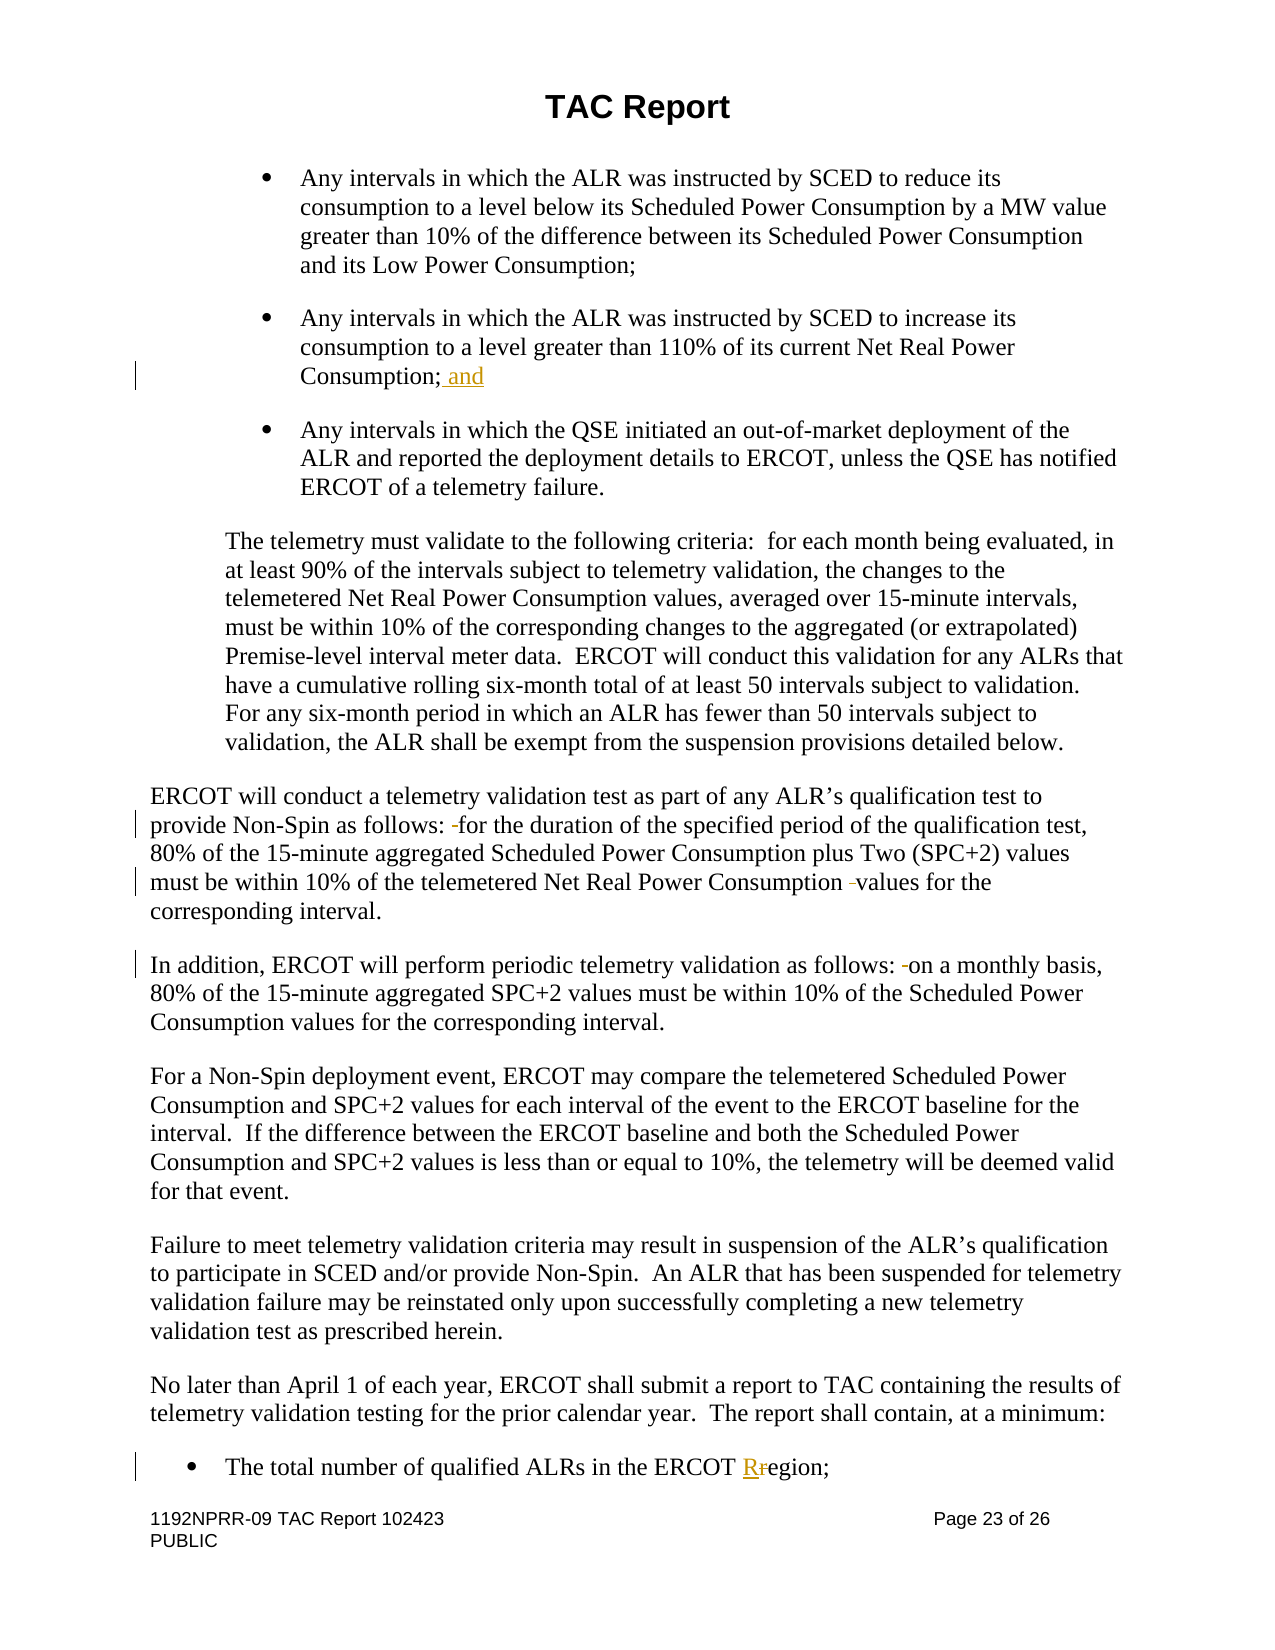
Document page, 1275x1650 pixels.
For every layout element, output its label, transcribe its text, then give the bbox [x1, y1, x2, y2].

list Any intervals in which the ALR was instructed by SCED to reduce its consumption to a level below its Scheduled Power Consumption by a MW value greater than 10% of the difference between its Scheduled Power Consumption and its Low Power Consumption; [262, 163, 1125, 278]
text No later than April 1 of each year, ERCOT shall submit a report to TAC containing the results of telemetry validation testing for the prior calendar year. The report shall contain, at a minimum: [150, 1370, 1125, 1427]
text ERCOT will conduct a telemetry validation test as part of any ALR’s qualification test to provide Non-Spin as follows: for the duration of the specified period of the qualification test, 80% of the 15-minute aggregated Scheduled Power Consumption plus Two (SPC+2) values must be within 10% of the telemetered Net Real Power Consumption values for the corresponding interval. [150, 781, 1125, 925]
text The telemetry must validate to the following criteria: for each month being evaluated, in at least 90% of the intervals subject to telemetry validation, the changes to the telemetered Net Real Power Consumption values, averaged over 15-minute intervals, must be within 10% of the corresponding changes to the aggregated (or extrapolated) Premise-level interval meter data. ERCOT will conduct this validation for any ALRs that have a cumulative rolling six-month total of at least 50 intervals subject to validation. For any six-month period in which an ALR has fewer than 50 intervals subject to validation, the ALR shall be exempt from the suspension provisions detailed below. [225, 526, 1125, 756]
text Failure to meet telemetry validation criteria may result in suspension of the ALR’s qualification to participate in SCED and/or provide Non-Spin. An ALR that has been suspended for telemetry validation failure may be reinstated only upon successfully completing a new telemetry validation test as prescribed herein. [150, 1230, 1125, 1345]
list Any intervals in which the ALR was instructed by SCED to increase its consumption to a level greater than 110% of its current Net Real Power Consumption; [262, 303, 1125, 390]
list The total number of qualified ALRs in the ERCOT egion; [187, 1452, 1125, 1481]
list Any intervals in which the QSE initiated an out-of-market deployment of the ALR and reported the deployment details to ERCOT, unless the QSE has notified ERCOT of a telemetry failure. [262, 415, 1125, 501]
text In addition, ERCOT will perform periodic telemetry validation as follows: on a monthly basis, 80% of the 15-minute aggregated SPC+2 values must be within 10% of the Scheduled Power Consumption values for the corresponding interval. [150, 950, 1125, 1036]
text For a Non-Spin deployment event, ERCOT may compare the telemetered Scheduled Power Consumption and SPC+2 values for each interval of the event to the ERCOT baseline for the interval. If the difference between the ERCOT baseline and both the Scheduled Power Consumption and SPC+2 values is less than or equal to 10%, the telemetry will be deemed valid for that event. [150, 1061, 1125, 1205]
